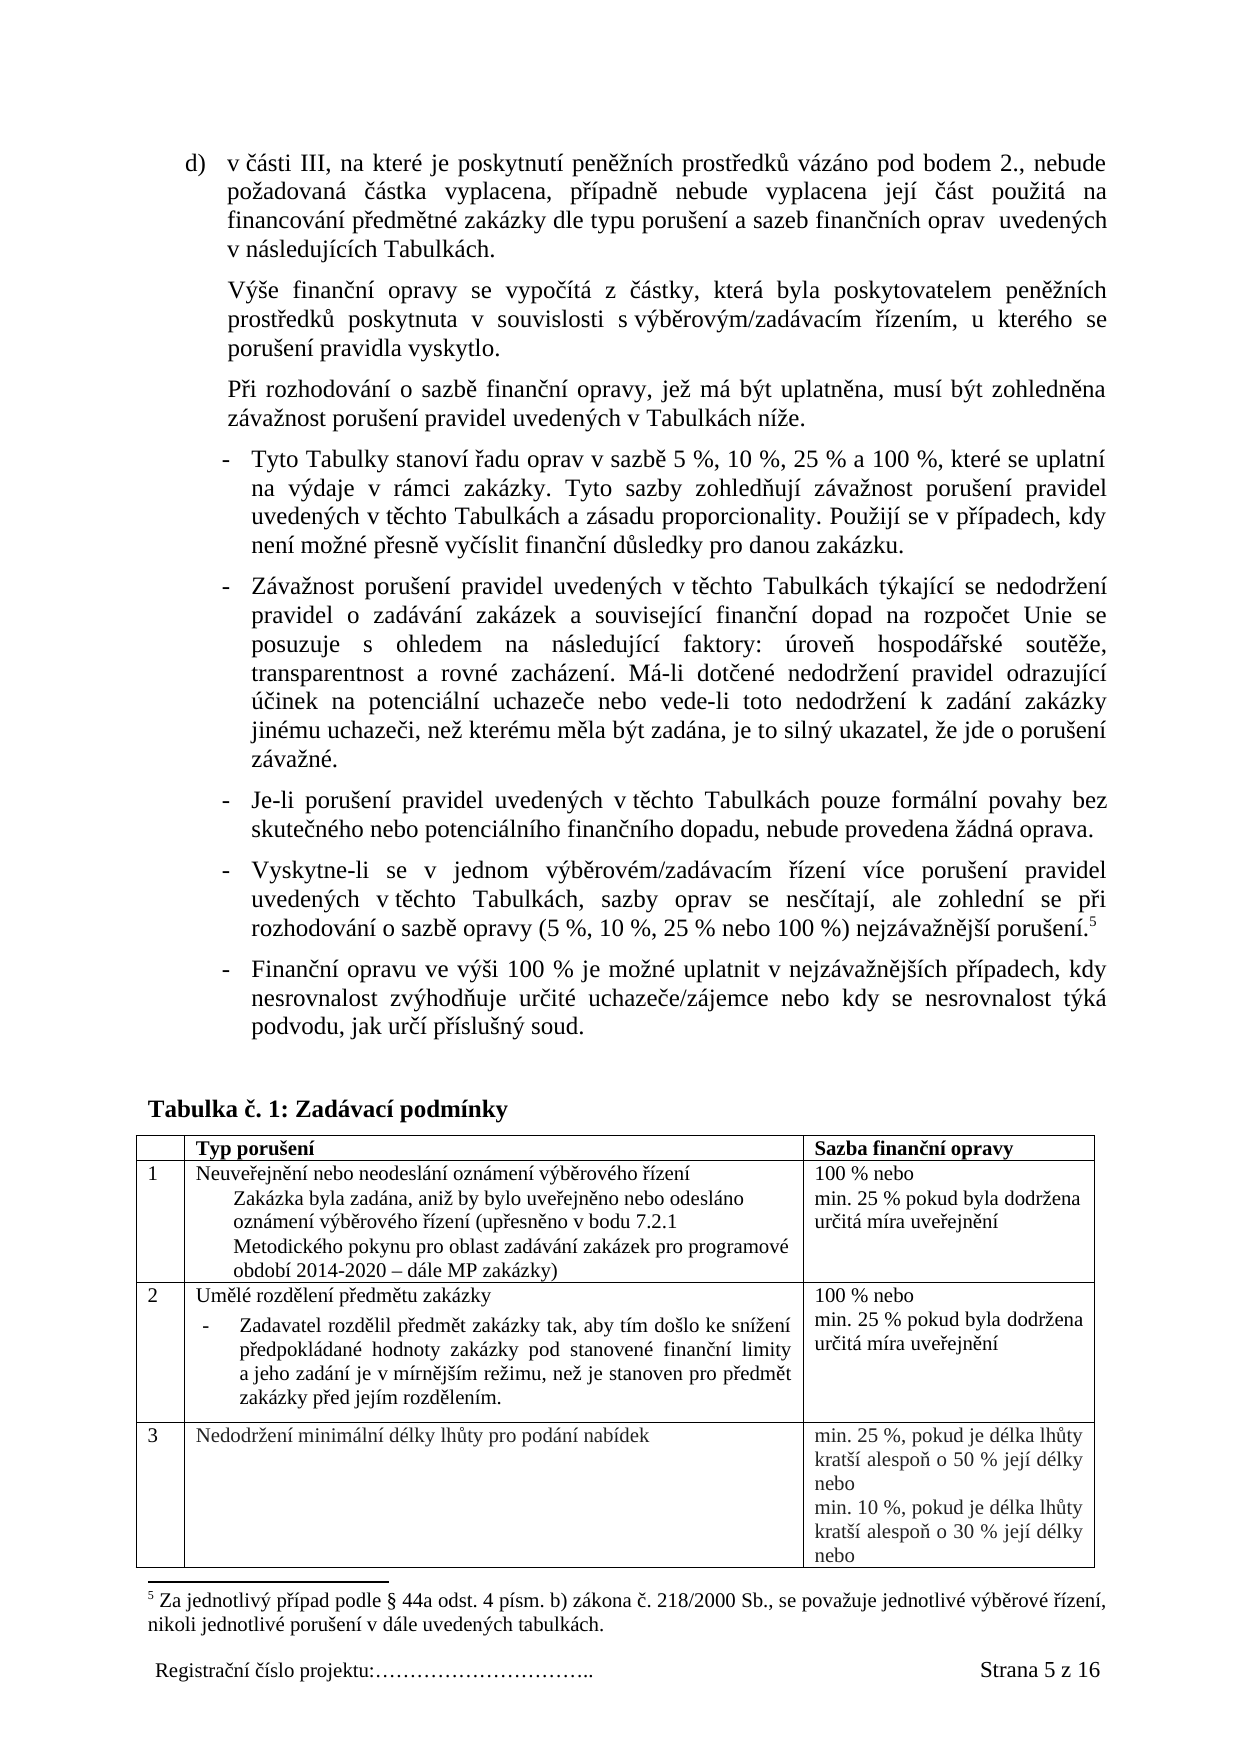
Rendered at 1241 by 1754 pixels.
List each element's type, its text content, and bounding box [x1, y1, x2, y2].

table_cell Umělé rozdělení předmětu zakázky Zadavatel rozdělil předmět zakázky tak, aby tím došlo ke snížení předpokládané hodnoty zakázky pod stanovené finanční limity a jeho zadání je v mírnějším režimu, než je stanoven pro předmět zakázky před jejím rozdělením. [185, 1283, 803, 1422]
table_header Sazba finanční opravy [804, 1136, 1094, 1160]
text Při rozhodování o sazbě finanční opravy, jež má být uplatněna, musí být zohledněna závažnost porušení pravidel uvedených v Tabulkách níže. [227, 374, 1107, 431]
table_cell 100 % nebo min. 25 % pokud byla dodržena určitá míra uveřejnění [804, 1283, 1094, 1422]
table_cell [804, 1423, 1094, 1567]
list Tyto Tabulky stanoví řadu oprav v sazbě 5 %, 10 %, 25 % a 100 %, které se uplatní na výdaje v rámci zakázky. Tyto sazby zohledňují závažnost porušení pravidel uvedených v těchto Tabulkách a zásadu proporcionality. Použijí se v případech, kdy není možné přesně vyčíslit finanční důsledky pro danou zakázku. [222, 444, 1107, 559]
table_cell Neuveřejnění nebo neodeslání oznámení výběrového řízení Zakázka byla zadána, aniž by bylo uveřejněno nebo odesláno oznámení výběrového řízení (upřesněno v bodu 7.2.1 Metodického pokynu pro oblast zadávání zakázek pro programové období 2014-2020 – dále MP zakázky) [185, 1161, 803, 1282]
text Výše finanční opravy se vypočítá z částky, která byla poskytovatelem peněžních prostředků poskytnuta v souvislosti s výběrovým/zadávacím řízením, u kterého se porušení pravidla vyskytlo. [227, 275, 1107, 361]
list Vyskytne-li se v jednom výběrovém/zadávacím řízení více porušení pravidel uvedených v těchto Tabulkách, sazby oprav se nesčítají, ale zohlední se při rozhodování o sazbě opravy (5 %, 10 %, 25 % nebo 100 %) nejzávažnější porušení. [222, 855, 1107, 941]
table_header [137, 1136, 184, 1160]
table_cell [137, 1283, 184, 1422]
table_cell [137, 1423, 184, 1567]
table_cell 100 % nebo min. 25 % pokud byla dodržena určitá míra uveřejnění [804, 1161, 1094, 1282]
table_header Typ porušení [185, 1136, 803, 1160]
table_cell [137, 1161, 184, 1282]
list v části III, na které je poskytnutí peněžních prostředků vázáno pod bodem 2., nebude požadovaná částka vyplacena, případně nebude vyplacena její část použitá na financování předmětné zakázky dle typu porušení a sazeb finančních oprav uvedených v následujících Tabulkách. [185, 148, 1107, 263]
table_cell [185, 1423, 803, 1567]
list Závažnost porušení pravidel uvedených v těchto Tabulkách týkající se nedodržení pravidel o zadávání zakázek a související finanční dopad na rozpočet Unie se posuzuje s ohledem na následující faktory: úroveň hospodářské soutěže, transparentnost a rovné zacházení. Má-li dotčené nedodržení pravidel odrazující účinek na potenciální uchazeče nebo vede-li toto nedodržení k zadání zakázky jinému uchazeči, než kterému měla být zadána, je to silný ukazatel, že jde o porušení závažné. [222, 571, 1107, 773]
list Finanční opravu ve výši 100 % je možné uplatnit v nejzávažnějších případech, kdy nesrovnalost zvýhodňuje určité uchazeče/zájemce nebo kdy se nesrovnalost týká podvodu, jak určí příslušný soud. [222, 954, 1107, 1040]
list Je-li porušení pravidel uvedených v těchto Tabulkách pouze formální povahy bez skutečného nebo potenciálního finančního dopadu, nebude provedena žádná oprava. [222, 785, 1107, 843]
list Tabulka č. 1: Zadávací podmínky [148, 1094, 1107, 1123]
